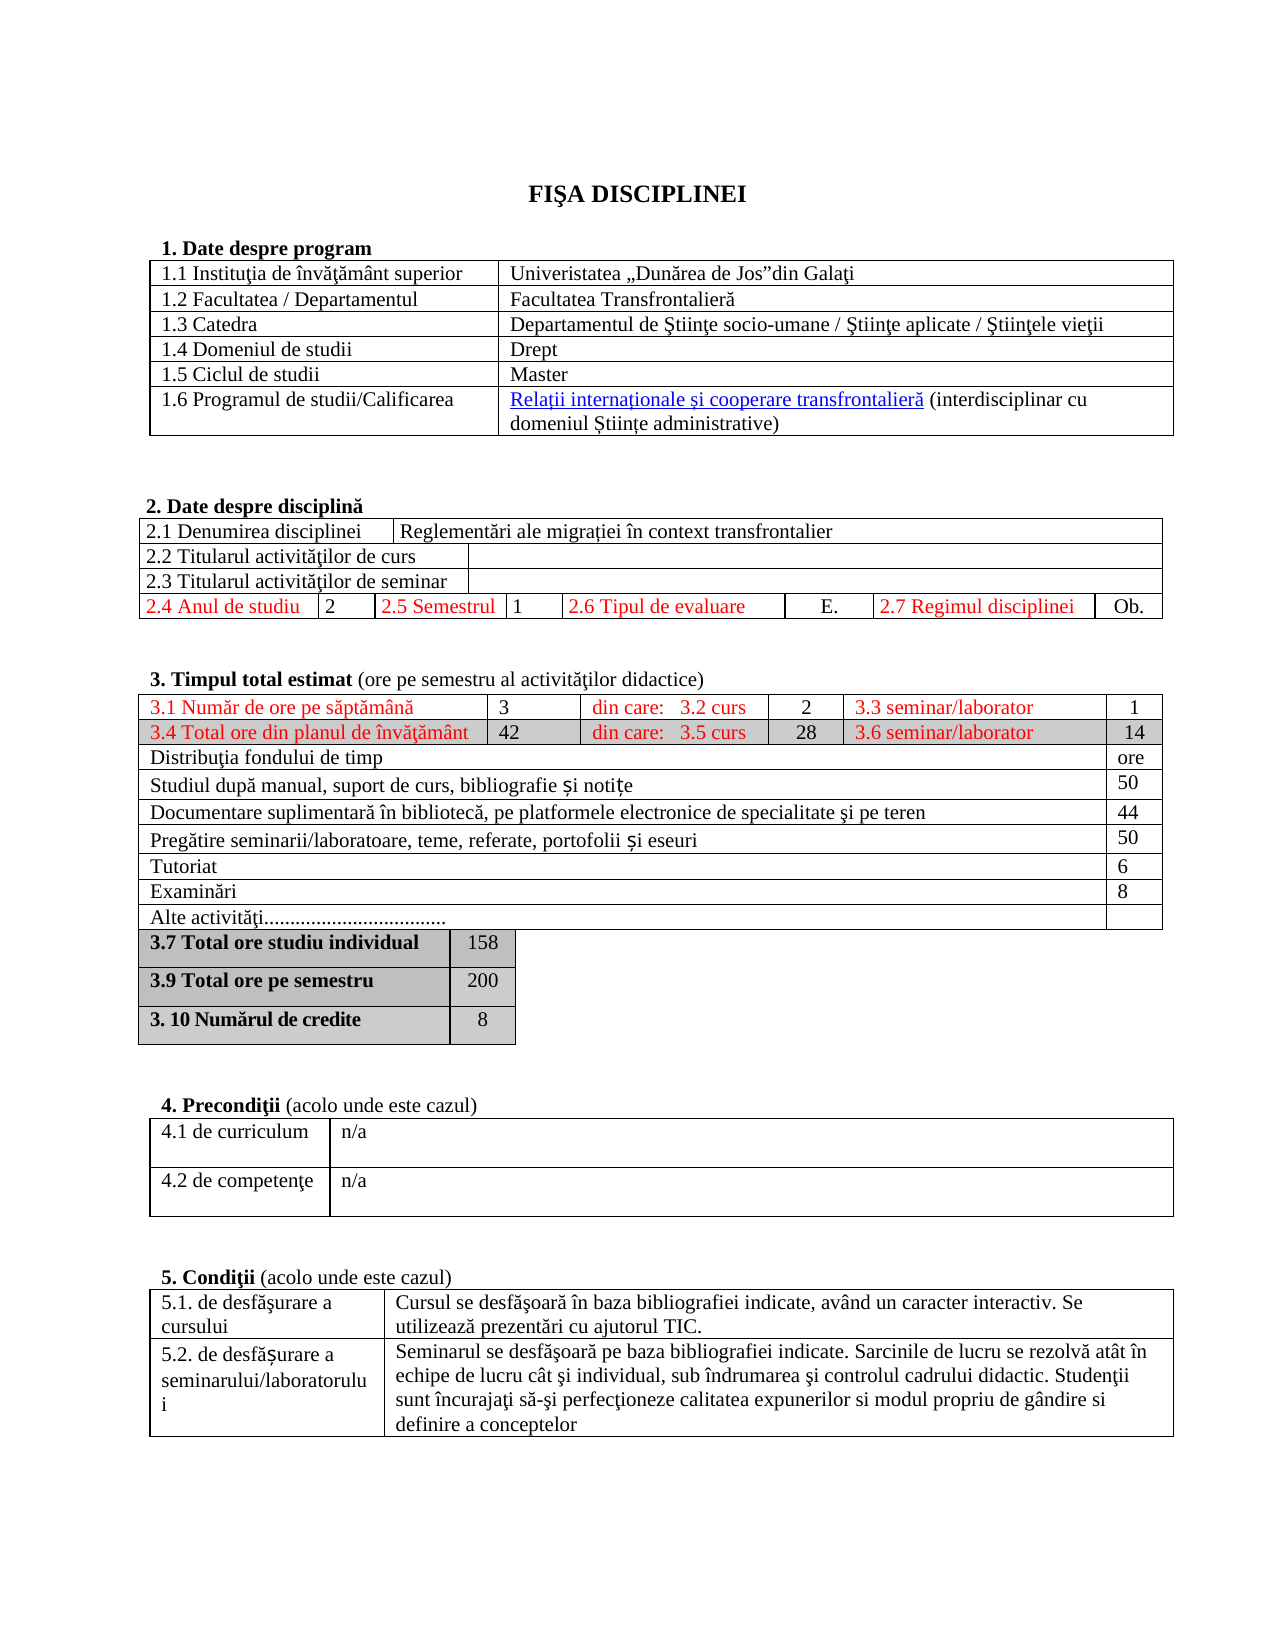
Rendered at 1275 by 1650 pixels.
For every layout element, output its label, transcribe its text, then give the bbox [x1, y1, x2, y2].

table_cell 44 [1107, 800, 1162, 824]
table_cell 3.6 seminar/laborator [844, 720, 1106, 744]
table_cell 1.4 Domeniul de studii [151, 337, 498, 361]
table_cell 3.3 seminar/laborator [844, 695, 1106, 719]
text FIŞA DISCIPLINEI [150, 179, 1125, 207]
table_cell 4.2 de competenţe [151, 1168, 329, 1216]
table_header 1. Date despre program [150, 208, 1174, 260]
table_cell 2 [769, 695, 843, 719]
table_header 2. Date despre disciplină [140, 494, 1162, 518]
table_cell 1 [1107, 695, 1162, 719]
table_cell n/a [331, 1168, 1173, 1216]
table_cell Master [499, 362, 1173, 386]
table_cell 5.1. de desfăşurare a cursului [151, 1290, 384, 1338]
table_cell 1.6 Programul de studii/Calificarea [151, 387, 498, 435]
table_cell 3.4 Total ore din planul de învăţământ [139, 720, 487, 744]
table_cell Pregătire seminarii/laboratoare, teme, referate, portofolii și eseuri [139, 825, 1106, 853]
table_cell 2.4 Anul de studiu [140, 594, 318, 618]
table_cell Departamentul de Ştiinţe socio-umane / Ştiinţe aplicate / Ştiinţele vieţii [499, 312, 1173, 336]
table_cell 6 [1107, 854, 1162, 878]
table_cell 8 [1107, 880, 1162, 903]
table_cell 4.1 de curriculum [151, 1119, 329, 1167]
table_cell 2.2 Titularul activităţilor de curs [140, 544, 468, 568]
table_cell 158 [451, 930, 515, 967]
table_cell 50 [1107, 825, 1162, 853]
table_cell ore [1107, 745, 1162, 769]
table_cell Ob. [1096, 594, 1162, 618]
table_cell 28 [769, 720, 843, 744]
table_cell Documentare suplimentară în bibliotecă, pe platformele electronice de specialitate şi pe teren [139, 800, 1106, 824]
table_cell Relații internaționale și cooperare transfrontalieră (interdisciplinar cu domeniul Științe administrative) [499, 387, 1173, 435]
table_cell Studiul după manual, suport de curs, bibliografie și notițe [139, 770, 1106, 799]
table_cell 14 [1107, 720, 1162, 744]
table_cell 1.1 Instituţia de învăţământ superior [151, 261, 498, 285]
table_cell 1.2 Facultatea / Departamentul [151, 286, 498, 311]
table_cell 2 [319, 594, 374, 618]
table_cell 200 [451, 968, 515, 1006]
table_cell din care: 3.2 curs [581, 695, 768, 719]
table_cell 8 [451, 1007, 515, 1044]
table_cell 2.6 Tipul de evaluare [563, 594, 784, 618]
table_cell 3.7 Total ore studiu individual [139, 930, 449, 967]
table_header 3. Timpul total estimat (ore pe semestru al activităţilor didactice) [139, 667, 1162, 694]
table_cell E. [786, 594, 873, 618]
table_cell 2.3 Titularul activităţilor de seminar [140, 569, 468, 593]
table_cell 2.1 Denumirea disciplinei [140, 519, 393, 543]
table_cell Alte activităţi................................... [139, 905, 1106, 929]
table_cell Reglementări ale migrației în context transfrontalier [394, 519, 1162, 543]
table_cell 2.7 Regimul disciplinei [874, 594, 1094, 618]
table_header 4. Precondiţii (acolo unde este cazul) [150, 1094, 1174, 1117]
table_cell Distribuţia fondului de timp [139, 745, 1106, 769]
table_cell 50 [1107, 770, 1162, 799]
table_cell Seminarul se desfăşoară pe baza bibliografiei indicate. Sarcinile de lucru se rezolvă atât în echipe de lucru cât şi individual, sub îndrumarea şi controlul cadrului didactic. Studenţii sunt încurajaţi să-şi perfecţioneze calitatea expunerilor si modul propriu de gândire si definire a conceptelor [385, 1339, 1173, 1436]
table_cell [469, 544, 1162, 568]
table_cell 2.5 Semestrul [376, 594, 506, 618]
table_cell 1.3 Catedra [151, 312, 498, 336]
table_cell 1.5 Ciclul de studii [151, 362, 498, 386]
table_header 5. Condiţii (acolo unde este cazul) [150, 1265, 1174, 1289]
table_cell 3 [488, 695, 580, 719]
table_cell Examinări [139, 880, 1106, 903]
table_cell Facultatea Transfrontalieră [499, 286, 1173, 311]
table_cell 42 [488, 720, 580, 744]
table_cell Cursul se desfăşoară în baza bibliografiei indicate, având un caracter interactiv. Se utilizează prezentări cu ajutorul TIC. [385, 1290, 1173, 1338]
table_cell 5.2. de desfășurare a seminarului/laboratorului [151, 1339, 384, 1436]
table_cell Drept [499, 337, 1173, 361]
table_cell din care: 3.5 curs [581, 720, 768, 744]
table_cell n/a [331, 1119, 1173, 1167]
table_cell 3. 10 Numărul de credite [139, 1007, 449, 1044]
table_cell 3.9 Total ore pe semestru [139, 968, 449, 1006]
table_cell 1 [507, 594, 562, 618]
table_cell 3.1 Număr de ore pe săptămână [139, 695, 487, 719]
table_cell [469, 569, 1162, 593]
table_cell [1107, 905, 1162, 929]
table_cell Univeristatea „Dunărea de Jos”din Galaţi [499, 261, 1173, 285]
table_cell Tutoriat [139, 854, 1106, 878]
